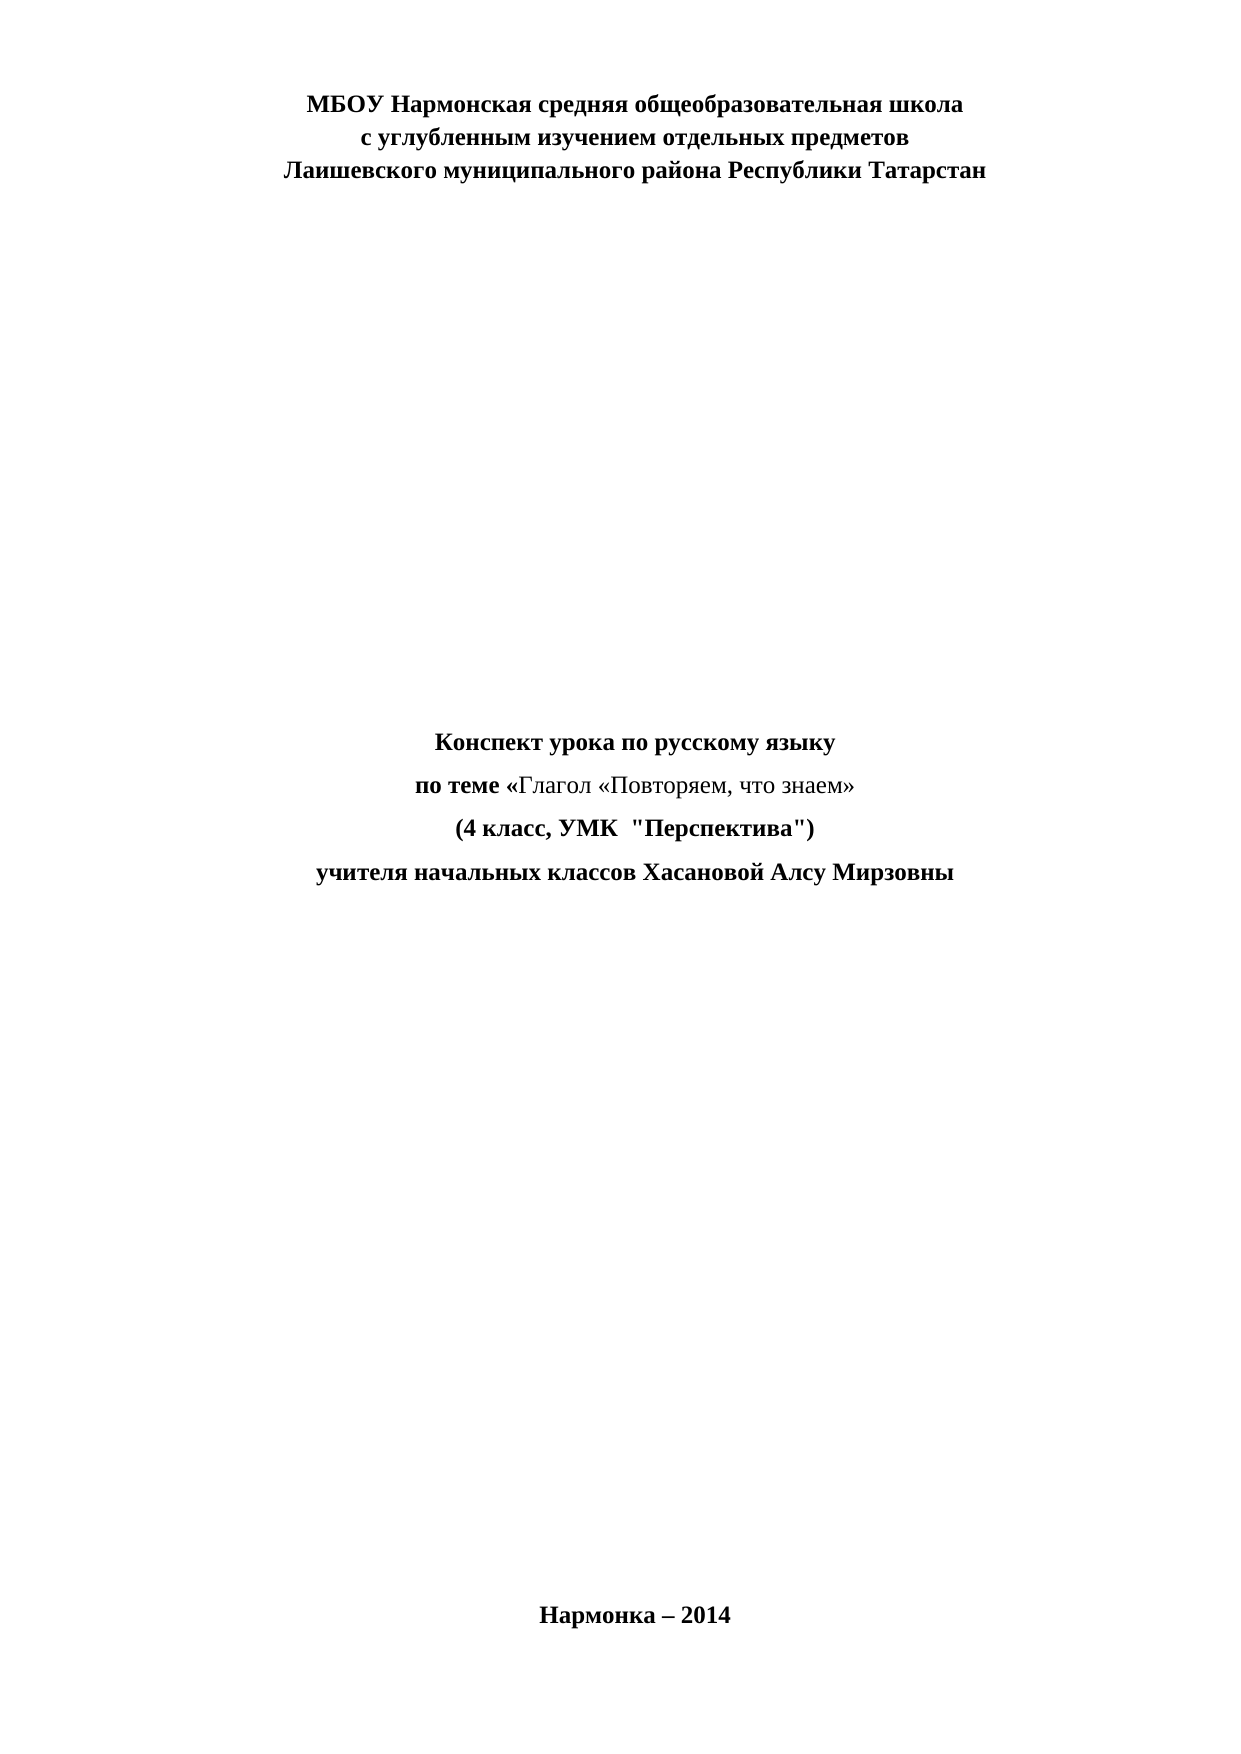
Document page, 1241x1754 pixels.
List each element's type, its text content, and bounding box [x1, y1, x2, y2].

text МБОУ Нармонская средняя общеобразовательная школа [74, 89, 1196, 117]
text (4 класс, УМК "Перспектива") [74, 813, 1196, 842]
text учителя начальных классов Хасановой Алсу Мирзовны [74, 857, 1196, 885]
text с углубленным изучением отдельных предметов [74, 122, 1196, 150]
text Конспект урока по русскому языку [74, 727, 1196, 756]
text Лаишевского муниципального района Республики Татарстан [74, 155, 1196, 183]
text по теме «Глагол «Повторяем, что знаем» [74, 770, 1196, 799]
text Нармонка – 2014 [74, 1600, 1196, 1629]
